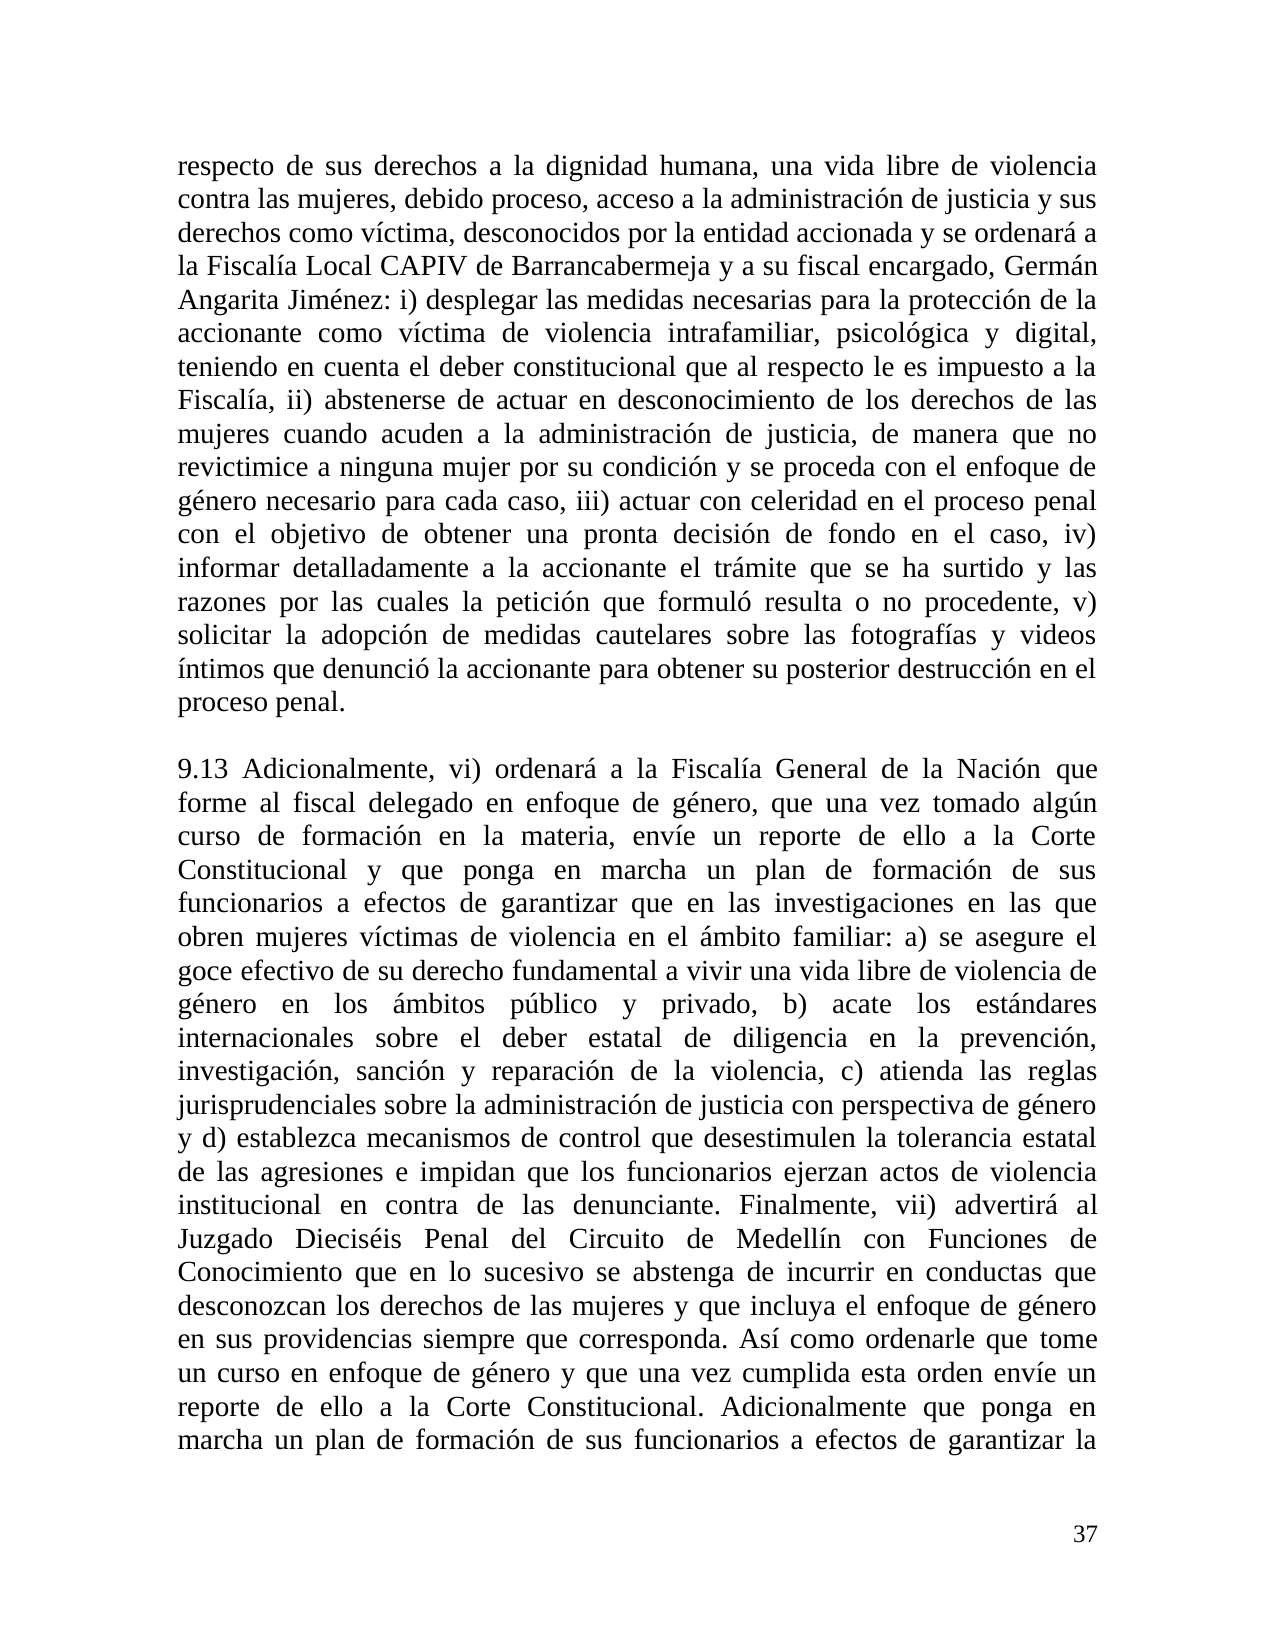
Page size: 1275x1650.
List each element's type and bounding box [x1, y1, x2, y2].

text [177, 148, 1098, 718]
text [177, 751, 1098, 1456]
